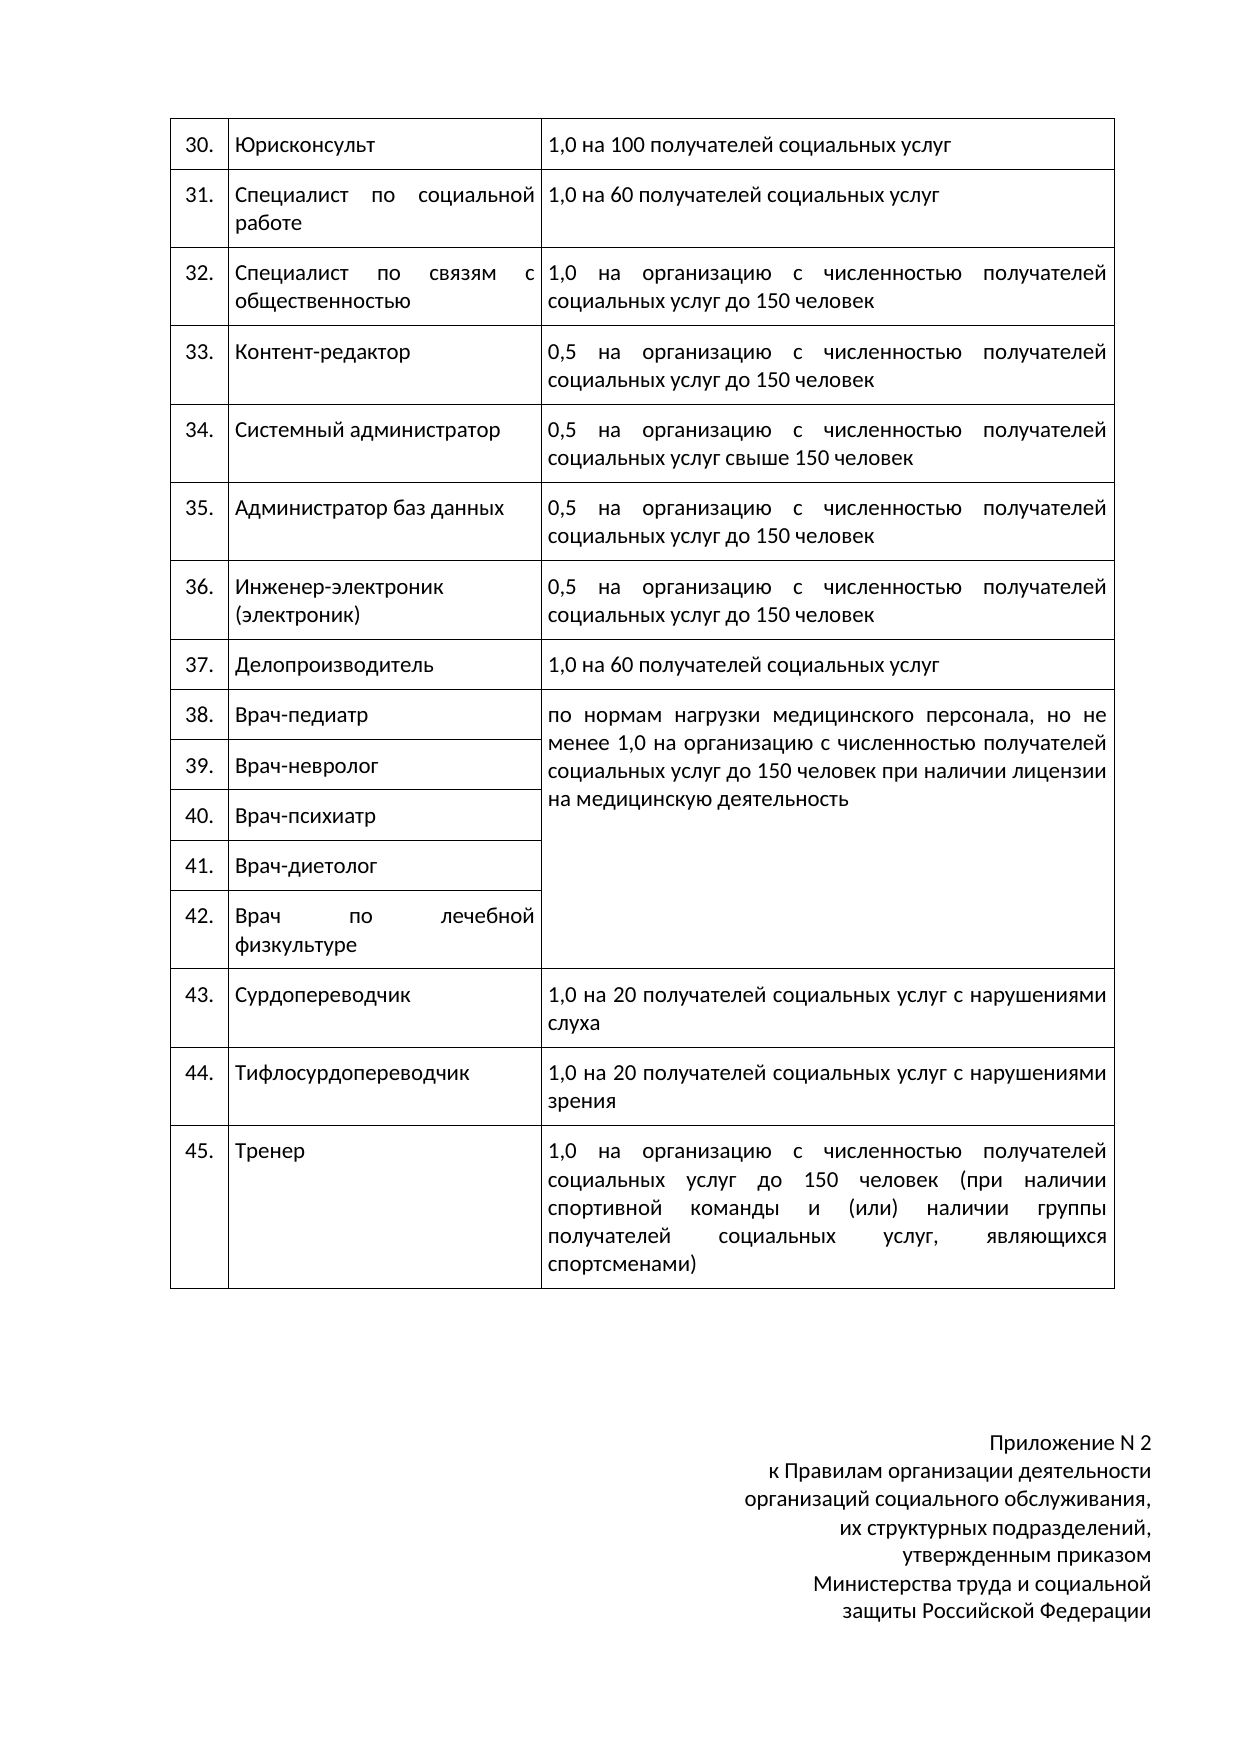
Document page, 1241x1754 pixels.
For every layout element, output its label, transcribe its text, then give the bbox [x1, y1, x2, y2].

table_cell Врач-педиатр [229, 690, 541, 739]
table_cell Инженер-электроник (электроник) [229, 561, 541, 638]
table_cell 35. [171, 483, 228, 560]
table_cell 32. [171, 248, 228, 325]
table_cell Врач-психиатр [229, 790, 541, 840]
table_cell 44. [171, 1048, 228, 1125]
table_cell по нормам нагрузки медицинского персонала, но не менее 1,0 на организацию с численностью получателей социальных услуг до 150 человек при наличии лицензии на медицинскую деятельность [542, 690, 1114, 968]
table_cell 33. [171, 326, 228, 403]
table_cell 1,0 на 100 получателей социальных услуг [542, 119, 1114, 168]
table_cell 0,5 на организацию с численностью получателей социальных услуг до 150 человек [542, 561, 1114, 638]
table_cell 42. [171, 891, 228, 968]
table_cell 37. [171, 640, 228, 689]
table_cell 31. [171, 170, 228, 247]
text к Правилам организации деятельности [177, 1457, 1152, 1484]
table_cell 38. [171, 690, 228, 739]
text защиты Российской Федерации [177, 1597, 1152, 1625]
table_cell Сурдопереводчик [229, 969, 541, 1047]
table_cell 0,5 на организацию с численностью получателей социальных услуг до 150 человек [542, 483, 1114, 560]
table_cell Контент-редактор [229, 326, 541, 403]
table_cell Тренер [229, 1126, 541, 1287]
table_cell Специалист по связям с общественностью [229, 248, 541, 325]
table_cell Врач-диетолог [229, 841, 541, 890]
table_cell Администратор баз данных [229, 483, 541, 560]
table_cell 43. [171, 969, 228, 1047]
table_cell Делопроизводитель [229, 640, 541, 689]
table_cell Тифлосурдопереводчик [229, 1048, 541, 1125]
table_cell 34. [171, 405, 228, 482]
table_cell 0,5 на организацию с численностью получателей социальных услуг до 150 человек [542, 326, 1114, 403]
table_cell 39. [171, 740, 228, 789]
table_cell 0,5 на организацию с численностью получателей социальных услуг свыше 150 человек [542, 405, 1114, 482]
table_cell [542, 248, 1114, 325]
table_cell Системный администратор [229, 405, 541, 482]
table_cell Юрисконсульт [229, 119, 541, 168]
table_cell 40. [171, 790, 228, 840]
table_cell Врач-невролог [229, 740, 541, 789]
table_cell 41. [171, 841, 228, 890]
table_cell 1,0 на организацию с численностью получателей социальных услуг до 150 человек (при наличии спортивной команды и (или) наличии группы получателей социальных услуг, являющихся спортсменами) [542, 1126, 1114, 1287]
table_cell 30. [171, 119, 228, 168]
text утвержденным приказом [177, 1541, 1152, 1569]
table_cell Врач по лечебной физкультуре [229, 891, 541, 968]
table_cell 36. [171, 561, 228, 638]
text Приложение N 2 [177, 1428, 1152, 1457]
table_cell 1,0 на 20 получателей социальных услуг с нарушениями зрения [542, 1048, 1114, 1125]
table_cell Специалист по социальной работе [229, 170, 541, 247]
text организаций социального обслуживания, [177, 1484, 1152, 1513]
text их структурных подразделений, [177, 1513, 1152, 1541]
table_cell 45. [171, 1126, 228, 1287]
table_cell 1,0 на 60 получателей социальных услуг [542, 170, 1114, 247]
table_cell 1,0 на 60 получателей социальных услуг [542, 640, 1114, 689]
table_cell 1,0 на 20 получателей социальных услуг с нарушениями слуха [542, 969, 1114, 1047]
text Министерства труда и социальной [177, 1569, 1152, 1597]
